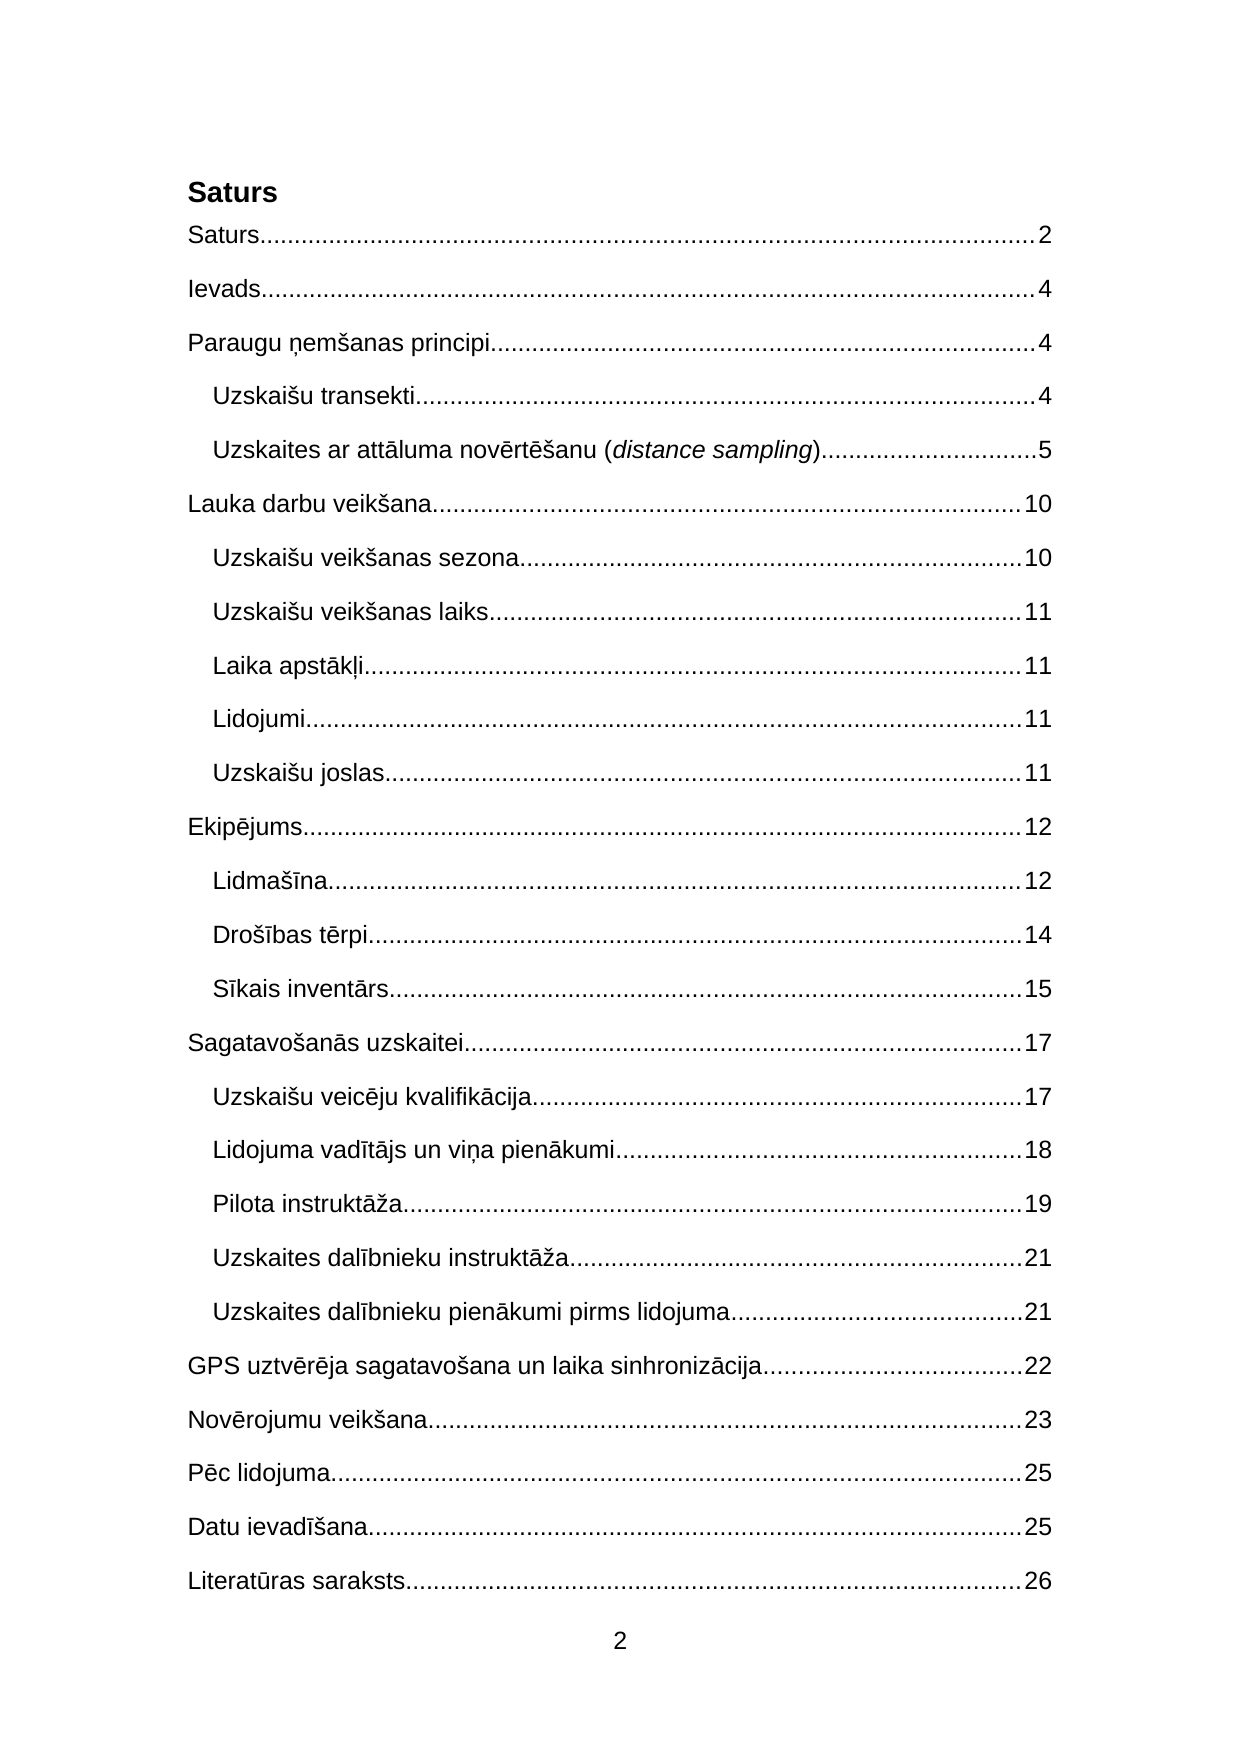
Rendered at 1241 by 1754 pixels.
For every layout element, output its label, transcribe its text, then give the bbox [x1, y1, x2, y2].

text Sagatavošanās uzskaitei 17 [187, 1028, 1053, 1056]
text Uzskaites ar attāluma novērtēšanu (distance sampling) 5 [212, 435, 1053, 464]
text Ekipējums 12 [187, 812, 1053, 841]
text Pēc lidojuma 25 [187, 1458, 1053, 1487]
text Lidmašīna 12 [212, 866, 1053, 895]
text Literatūras saraksts 26 [187, 1566, 1053, 1595]
text Drošības tērpi 14 [212, 920, 1053, 949]
text Uzskaišu joslas 11 [212, 758, 1053, 787]
text Lidojumi 11 [212, 704, 1053, 733]
text Uzskaišu veikšanas laiks 11 [212, 597, 1053, 626]
text Pilota instruktāža 19 [212, 1189, 1053, 1218]
subtitle Saturs [187, 175, 1053, 208]
text Sīkais inventārs 15 [212, 974, 1053, 1002]
text Uzskaišu transekti 4 [212, 381, 1053, 410]
text Ievads 4 [187, 274, 1053, 302]
text Uzskaites dalībnieku instruktāža 21 [212, 1243, 1053, 1272]
text Laika apstākļi 11 [212, 651, 1053, 679]
text Datu ievadīšana 25 [187, 1512, 1053, 1541]
text Uzskaišu veicēju kvalifikācija 17 [212, 1081, 1053, 1110]
text Paraugu ņemšanas principi 4 [187, 327, 1053, 356]
text GPS uztvērēja sagatavošana un laika sinhronizācija 22 [187, 1351, 1053, 1379]
text Lidojuma vadītājs un viņa pienākumi 18 [212, 1135, 1053, 1164]
text Uzskaišu veikšanas sezona 10 [212, 543, 1053, 572]
text Lauka darbu veikšana 10 [187, 489, 1053, 518]
text Uzskaites dalībnieku pienākumi pirms lidojuma 21 [212, 1297, 1053, 1326]
text Novērojumu veikšana 23 [187, 1404, 1053, 1433]
text Saturs 2 [187, 220, 1053, 248]
